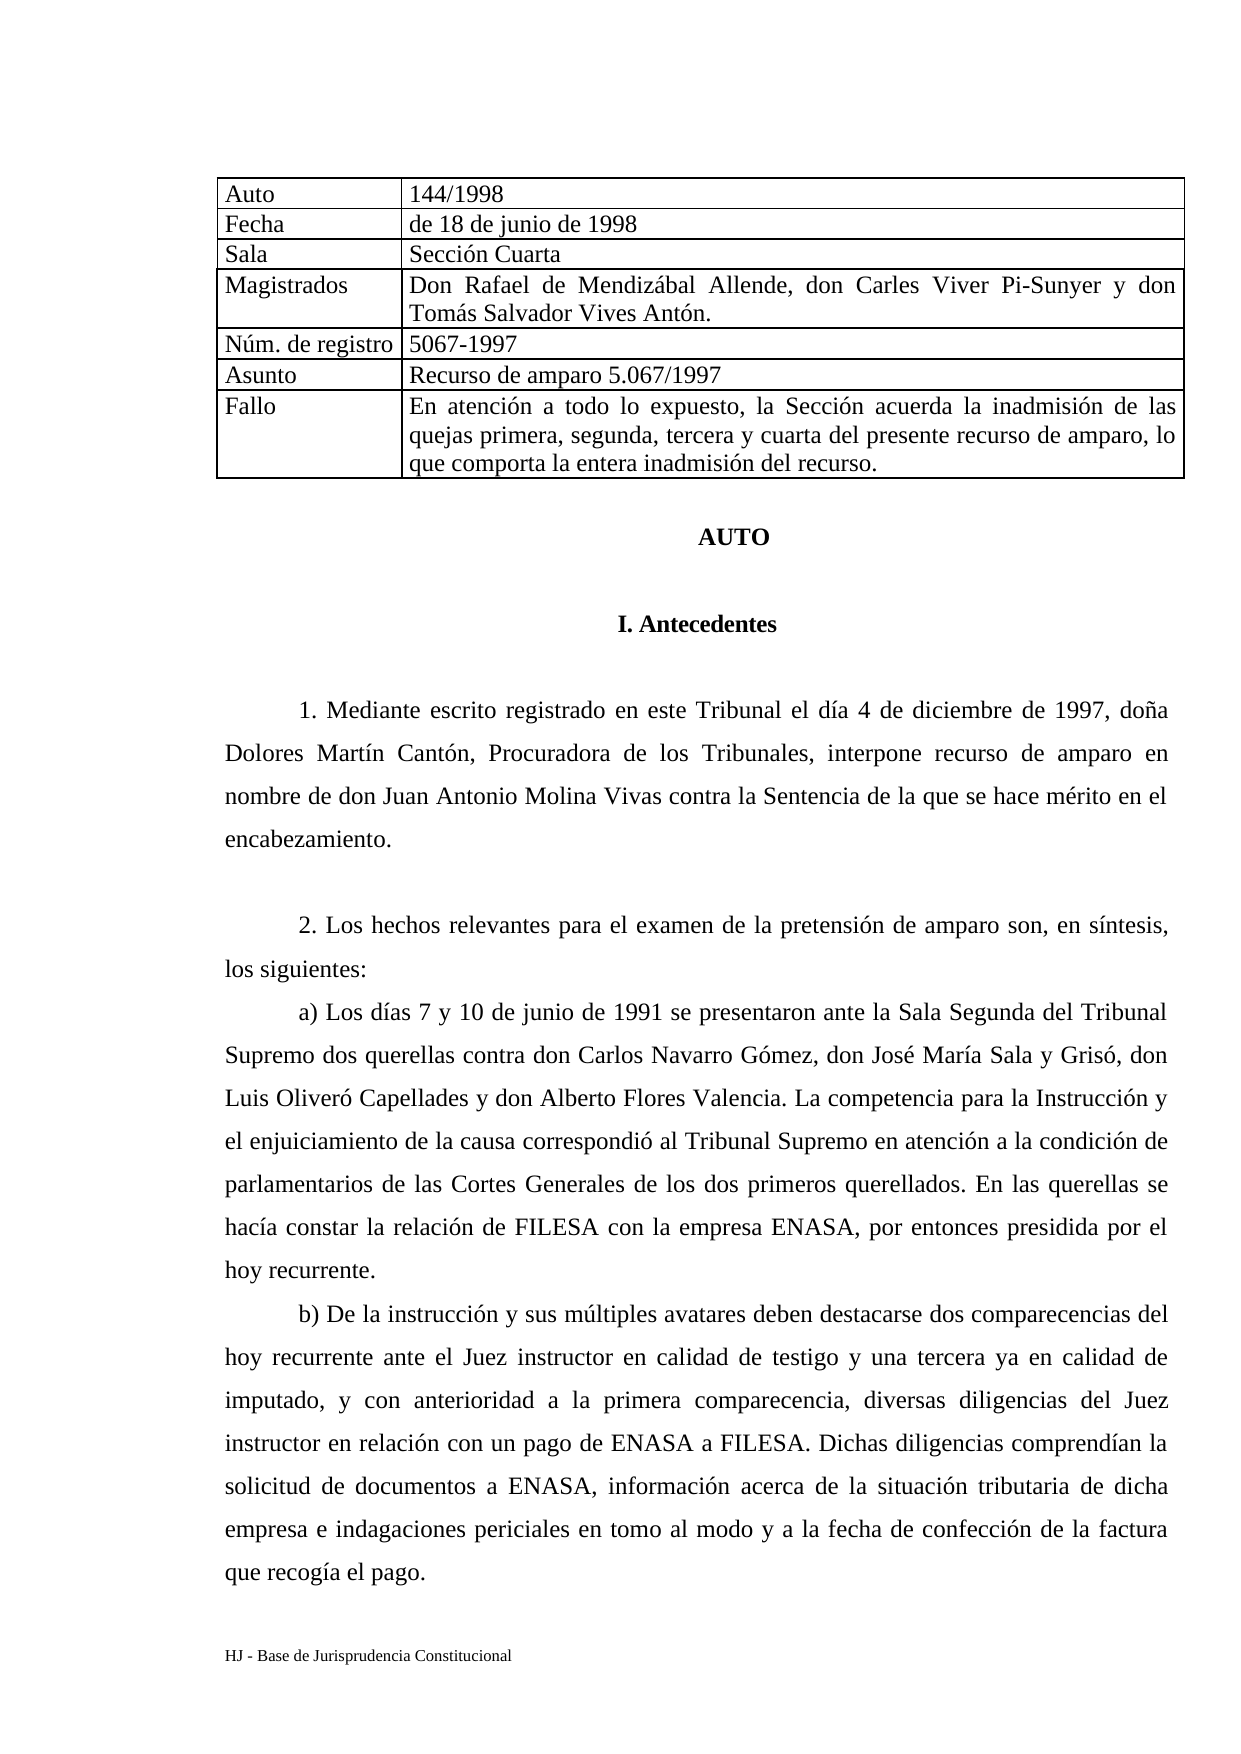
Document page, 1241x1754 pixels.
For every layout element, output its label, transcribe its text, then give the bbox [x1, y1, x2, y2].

text b) De la instrucción y sus múltiples avatares deben destacarse dos comparecencias del hoy recurrente ante el Juez instructor en calidad de testigo y una tercera ya en calidad de imputado, y con anterioridad a la primera comparecencia, diversas diligencias del Juez instructor en relación con un pago de ENASA a FILESA. Dichas diligencias comprendían la solicitud de documentos a ENASA, información acerca de la situación tributaria de dicha empresa e indagaciones periciales en tomo al modo y a la fecha de confección de la factura que recogía el pago. [224, 1299, 1169, 1586]
text 2. Los hechos relevantes para el examen de la pretensión de amparo son, en síntesis, los siguientes: [224, 911, 1169, 982]
table_cell Asunto [218, 360, 401, 389]
table_cell Magistrados [218, 270, 401, 327]
text I. Antecedentes [224, 609, 1169, 637]
table_cell 5067-1997 [403, 329, 1183, 358]
table_cell En atención a todo lo expuesto, la Sección acuerda la inadmisión de las quejas primera, segunda, tercera y cuarta del presente recurso de amparo, lo que comporta la entera inadmisión del recurso. [403, 391, 1183, 477]
table_cell de 18 de junio de 1998 [402, 209, 1184, 238]
table_cell Don Rafael de Mendizábal Allende, don Carles Viver Pi-Sunyer y don Tomás Salvador Vives Antón. [403, 270, 1183, 327]
text AUTO [224, 522, 1169, 551]
text 1. Mediante escrito registrado en este Tribunal el día 4 de diciembre de 1997, doña Dolores Martín Cantón, Procuradora de los Tribunales, interpone recurso de amparo en nombre de don Juan Antonio Molina Vivas contra la Sentencia de la que se hace mérito en el encabezamiento. [224, 695, 1169, 853]
table_cell Fecha [218, 209, 401, 238]
table_header Auto [218, 179, 401, 207]
table_header 144/1998 [402, 179, 1184, 207]
table_cell Núm. de registro [218, 329, 401, 358]
table_cell Fallo [218, 391, 401, 477]
table_cell Sala [218, 240, 401, 268]
table_cell Recurso de amparo 5.067/1997 [403, 360, 1183, 389]
text a) Los días 7 y 10 de junio de 1991 se presentaron ante la Sala Segunda del Tribunal Supremo dos querellas contra don Carlos Navarro Gómez, don José María Sala y Grisó, don Luis Oliveró Capellades y don Alberto Flores Valencia. La competencia para la Instrucción y el enjuiciamiento de la causa correspondió al Tribunal Supremo en atención a la condición de parlamentarios de las Cortes Generales de los dos primeros querellados. En las querellas se hacía constar la relación de FILESA con la empresa ENASA, por entonces presidida por el hoy recurrente. [224, 997, 1169, 1284]
table_cell Sección Cuarta [402, 240, 1184, 268]
